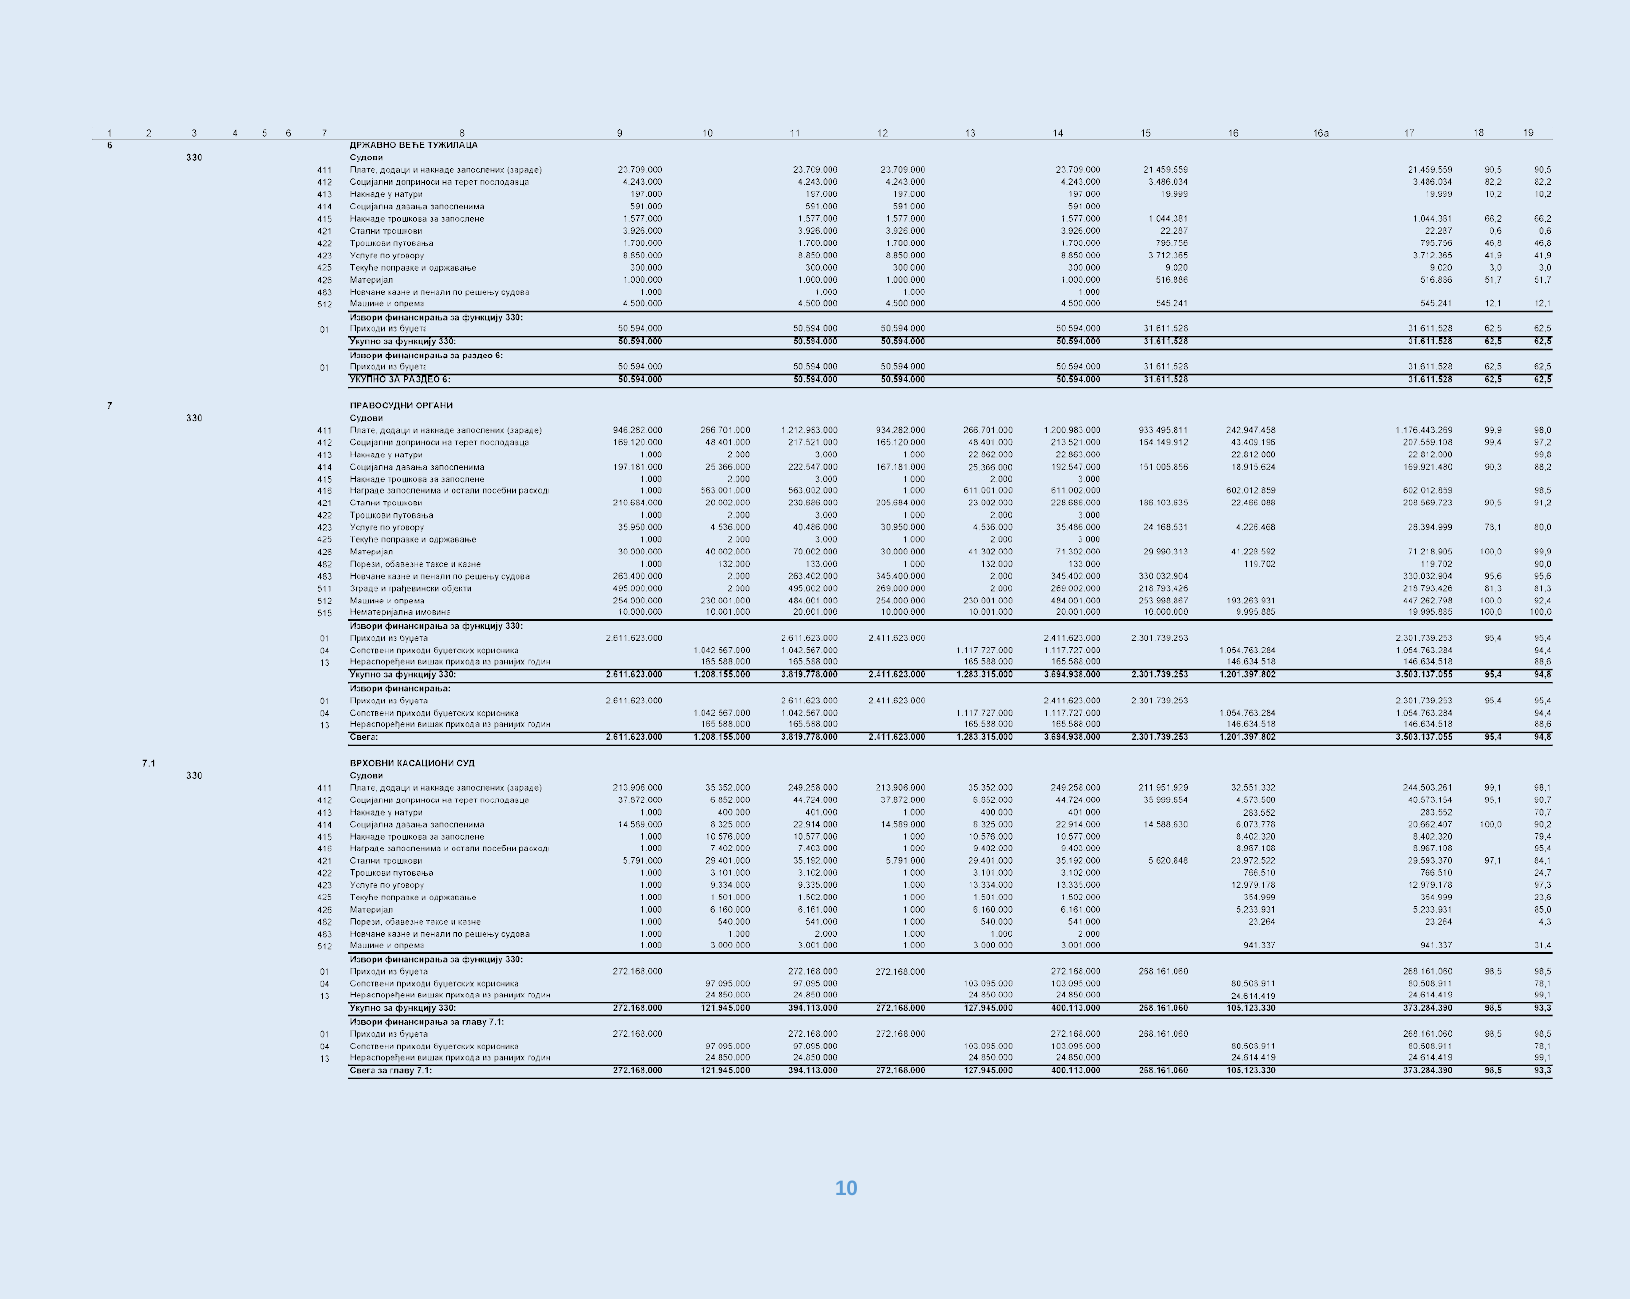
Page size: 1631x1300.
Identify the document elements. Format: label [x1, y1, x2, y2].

picture [92, 127, 1553, 1079]
